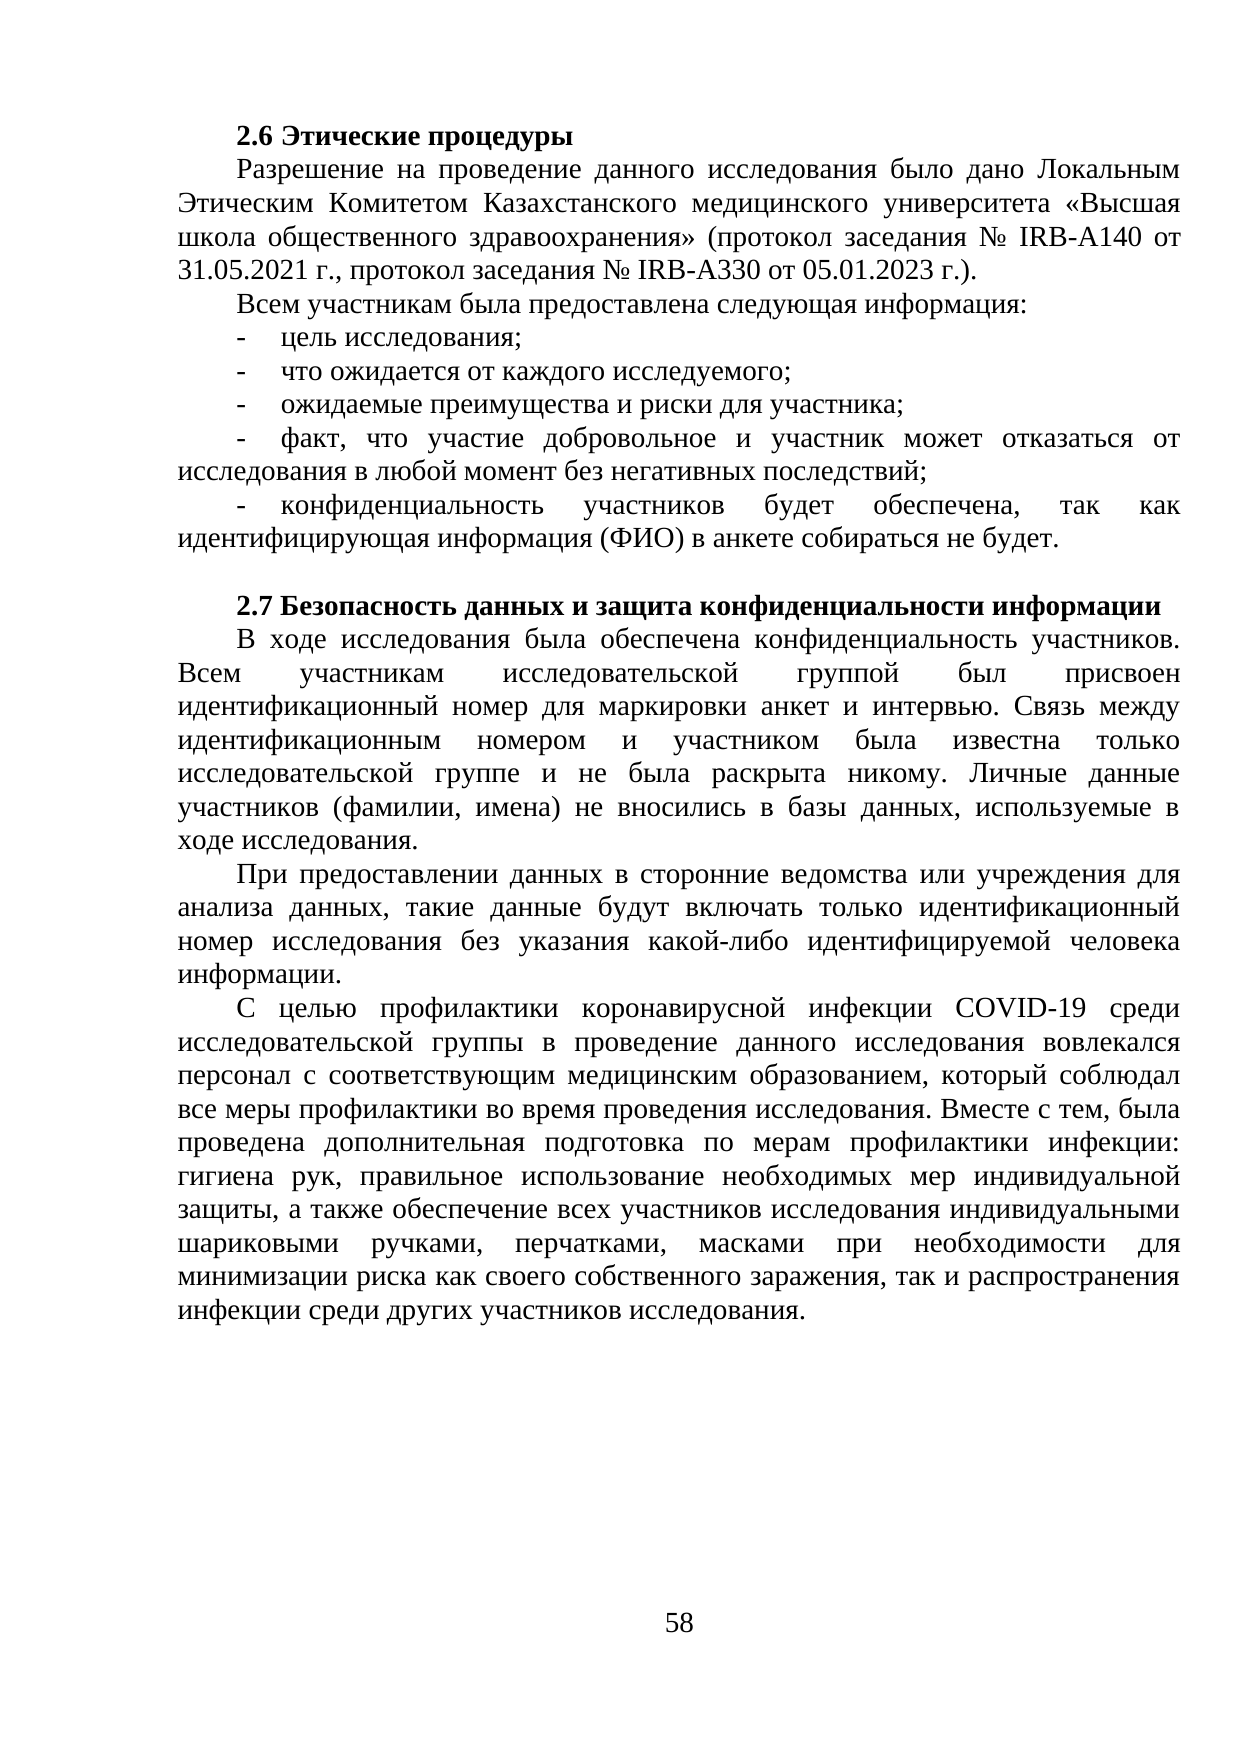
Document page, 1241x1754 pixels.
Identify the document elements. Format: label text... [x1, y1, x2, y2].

list Этические процедуры [177, 118, 1181, 152]
list факт, что участие добровольное и участник может отказаться от исследования в любой момент без негативных последствий; [177, 420, 1181, 487]
list ожидаемые преимущества и риски для участника; [177, 386, 1181, 420]
text Разрешение на проведение данного исследования было дано Локальным Этическим Комитетом Казахстанского медицинского университета «Высшая школа общественного здравоохранения» (протокол заседания № IRB-A140 от 31.05.2021 г., протокол заседания № IRB-A330 от 05.01.2023 г.). [177, 152, 1181, 286]
text В ходе исследования была обеспечена конфиденциальность участников. Всем участникам исследовательской группой был присвоен идентификационный номер для маркировки анкет и интервью. Связь между идентификационным номером и участником была известна только исследовательской группе и не была раскрыта никому. Личные данные участников (фамилии, имена) не вносились в базы данных, используемые в ходе исследования. [177, 621, 1181, 856]
list конфиденциальность участников будет обеспечена, так как идентифицирующая информация (ФИО) в анкете собираться не будет. [177, 487, 1181, 554]
text Всем участникам была предоставлена следующая информация: [177, 286, 1181, 319]
list что ожидается от каждого исследуемого; [177, 353, 1181, 386]
list цель исследования; [177, 319, 1181, 353]
text При предоставлении данных в сторонние ведомства или учреждения для анализа данных, такие данные будут включать только идентификационный номер исследования без указания какой-либо идентифицируемой человека информации. [177, 856, 1181, 990]
text 2.7 Безопасность данных и защита конфиденциальности информации [236, 588, 1181, 621]
text С целью профилактики коронавирусной инфекции COVID-19 среди исследовательской группы в проведение данного исследования вовлекался персонал с соответствующим медицинским образованием, который соблюдал все меры профилактики во время проведения исследования. Вместе с тем, была проведена дополнительная подготовка по мерам профилактики инфекции: гигиена рук, правильное использование необходимых мер индивидуальной защиты, а также обеспечение всех участников исследования индивидуальными шариковыми ручками, перчатками, масками при необходимости для минимизации риска как своего собственного заражения, так и распространения инфекции среди других участников исследования. [177, 990, 1181, 1326]
